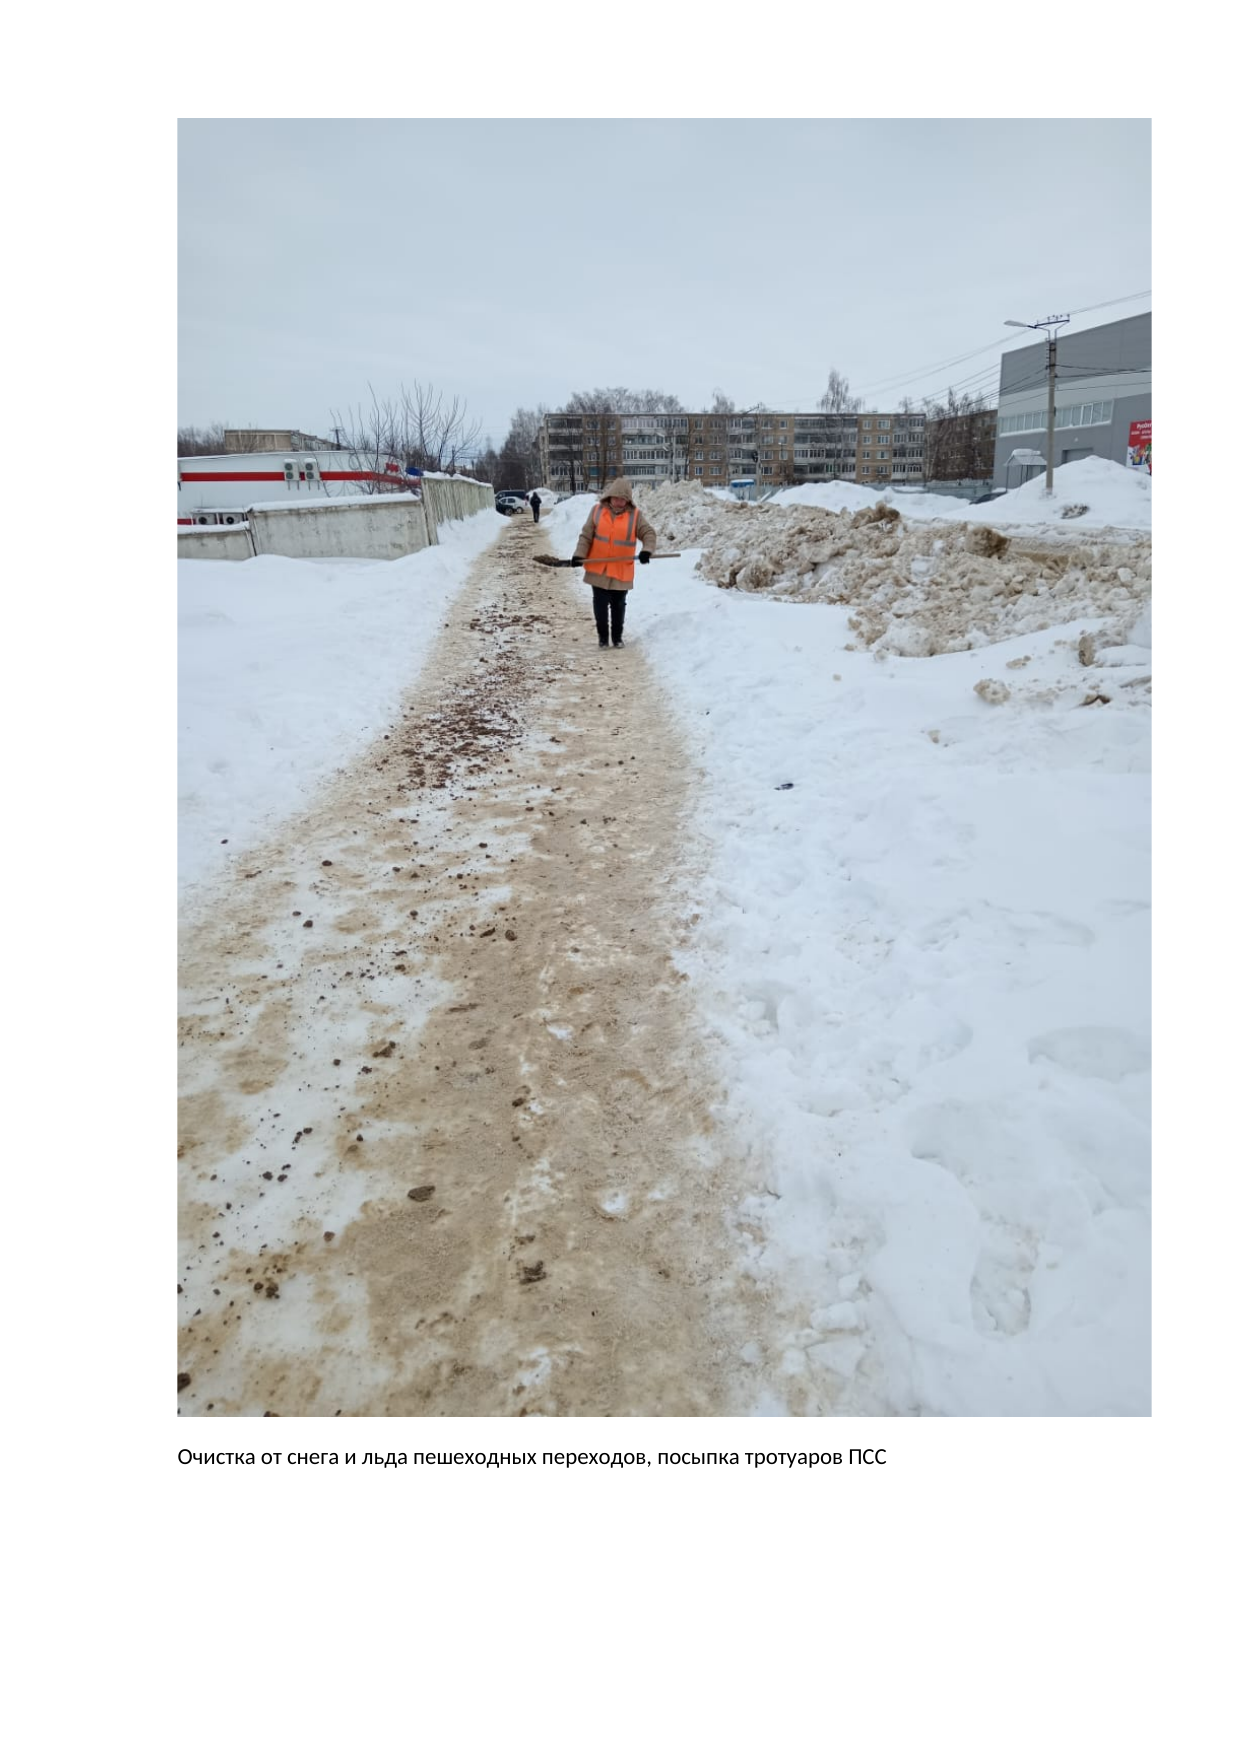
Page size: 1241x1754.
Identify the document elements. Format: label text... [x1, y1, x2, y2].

picture [177, 118, 1152, 1417]
text Очистка от снега и льда пешеходных переходов, посыпка тротуаров ПСС [177, 1442, 1152, 1470]
